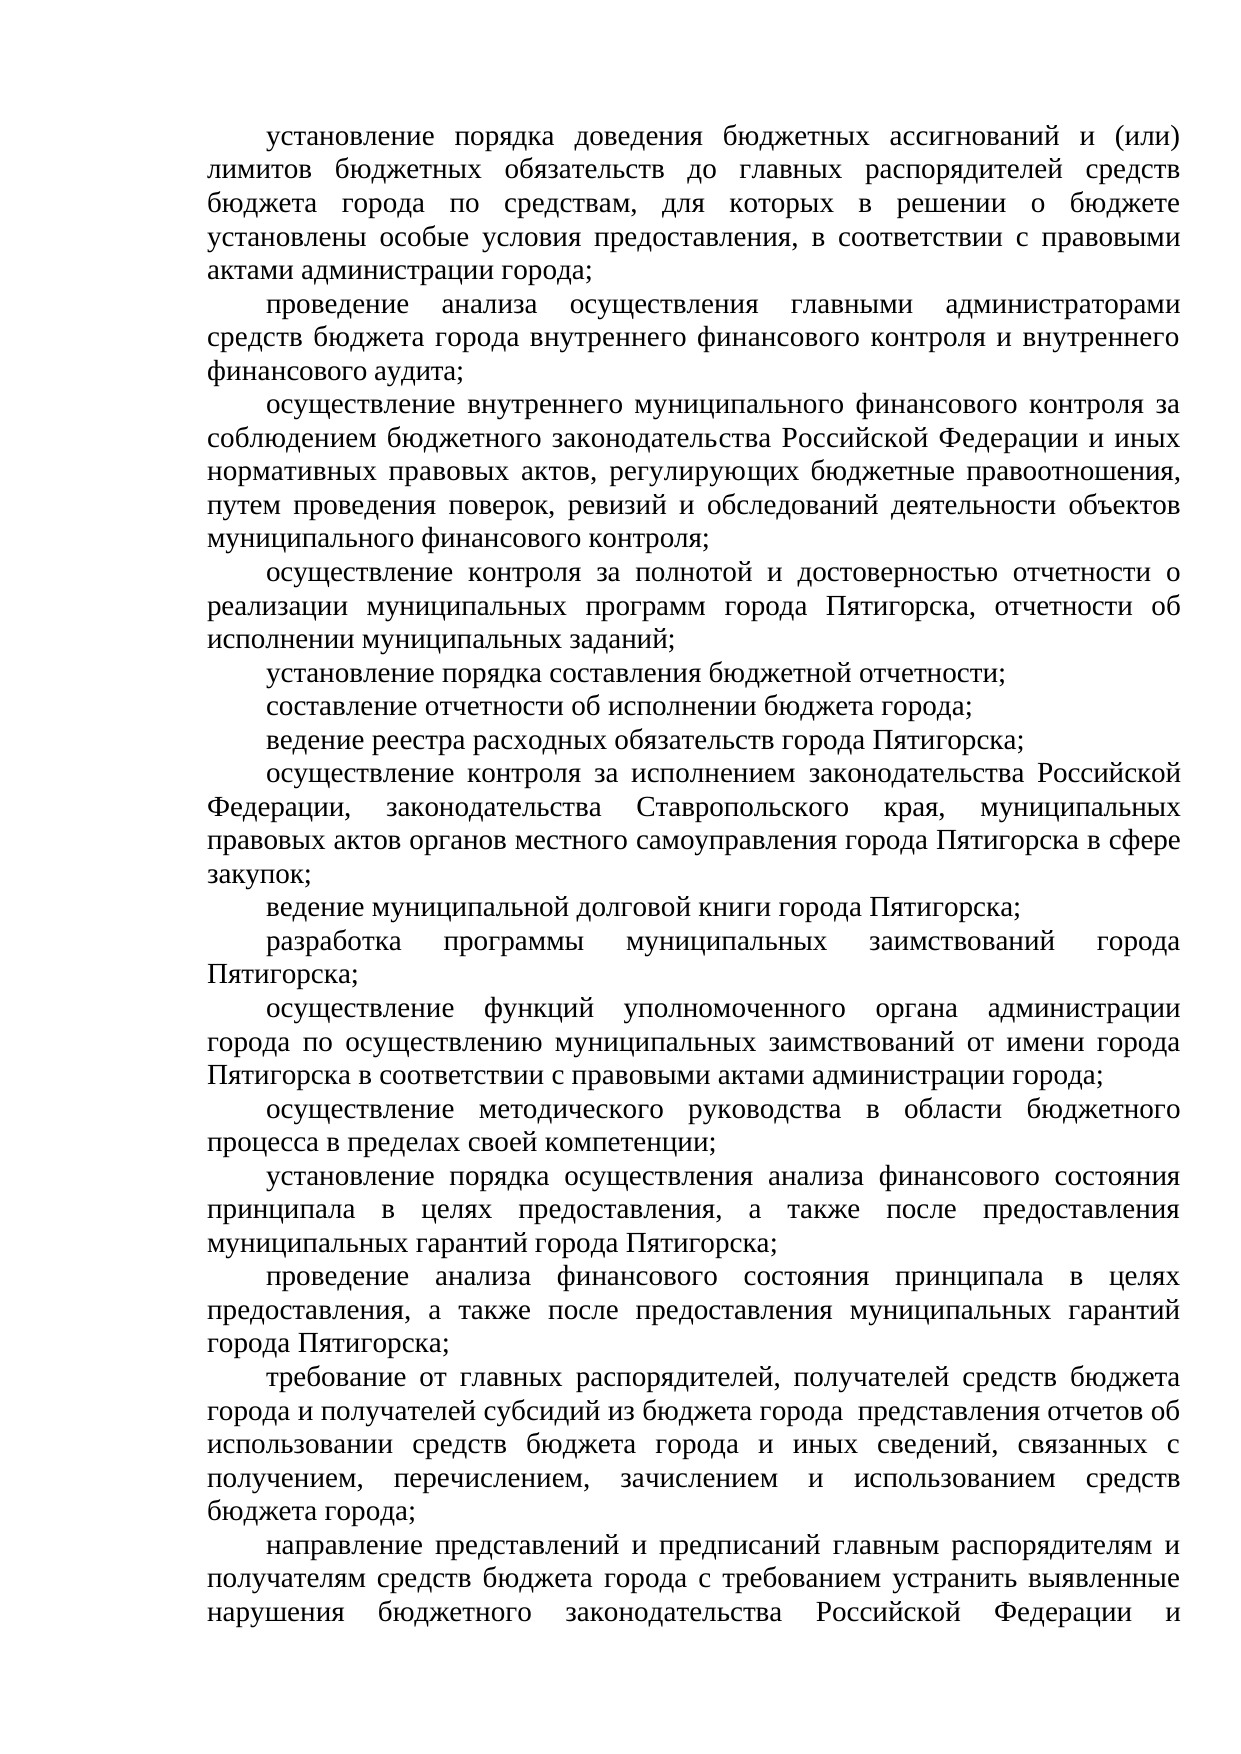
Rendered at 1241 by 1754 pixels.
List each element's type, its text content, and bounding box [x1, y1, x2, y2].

text осуществление контроля за исполнением законодательства Российской Федерации, законодательства Ставропольского края, муниципальных правовых актов органов местного самоуправления города Пятигорска в сфере закупок; [207, 755, 1181, 889]
text установление порядка доведения бюджетных ассигнований и (или) лимитов бюджетных обязательств до главных распорядителей средств бюджета города по средствам, для которых в решении о бюджете установлены особые условия предоставления, в соответствии с правовыми актами администрации города; [207, 118, 1181, 286]
text осуществление контроля за полнотой и достоверностью отчетности о реализации муниципальных программ города Пятигорска, отчетности об исполнении муниципальных заданий; [207, 554, 1181, 655]
text осуществление функций уполномоченного органа администрации города по осуществлению муниципальных заимствований от имени города Пятигорска в соответствии с правовыми актами администрации города; [207, 990, 1181, 1091]
text ведение муниципальной долговой книги города Пятигорска; [207, 889, 1181, 923]
text проведение анализа осуществления главными администраторами средств бюджета города внутреннего финансового контроля и внутреннего финансового аудита; [207, 286, 1181, 386]
text установление порядка составления бюджетной отчетности; [207, 655, 1181, 688]
text требование от главных распорядителей, получателей средств бюджета города и получателей субсидий из бюджета города представления отчетов об использовании средств бюджета города и иных сведений, связанных с получением, перечислением, зачислением и использованием средств бюджета города; [207, 1359, 1181, 1527]
text проведение анализа финансового состояния принципала в целях предоставления, а также после предоставления муниципальных гарантий города Пятигорска; [207, 1258, 1181, 1359]
text установление порядка осуществления анализа финансового состояния принципала в целях предоставления, а также после предоставления муниципальных гарантий города Пятигорска; [207, 1158, 1181, 1258]
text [207, 1527, 1181, 1627]
text осуществление методического руководства в области бюджетного процесса в пределах своей компетенции; [207, 1091, 1181, 1158]
text ведение реестра расходных обязательств города Пятигорска; [207, 722, 1181, 755]
text составление отчетности об исполнении бюджета города; [207, 688, 1181, 722]
text осуществление внутреннего муниципального финансового контроля за соблюдением бюджетного законодательства Российской Федерации и иных нормативных правовых актов, регулирующих бюджетные правоотношения, путем проведения поверок, ревизий и обследований деятельности объектов муниципального финансового контроля; [207, 386, 1181, 554]
text разработка программы муниципальных заимствований города Пятигорска; [207, 923, 1181, 990]
